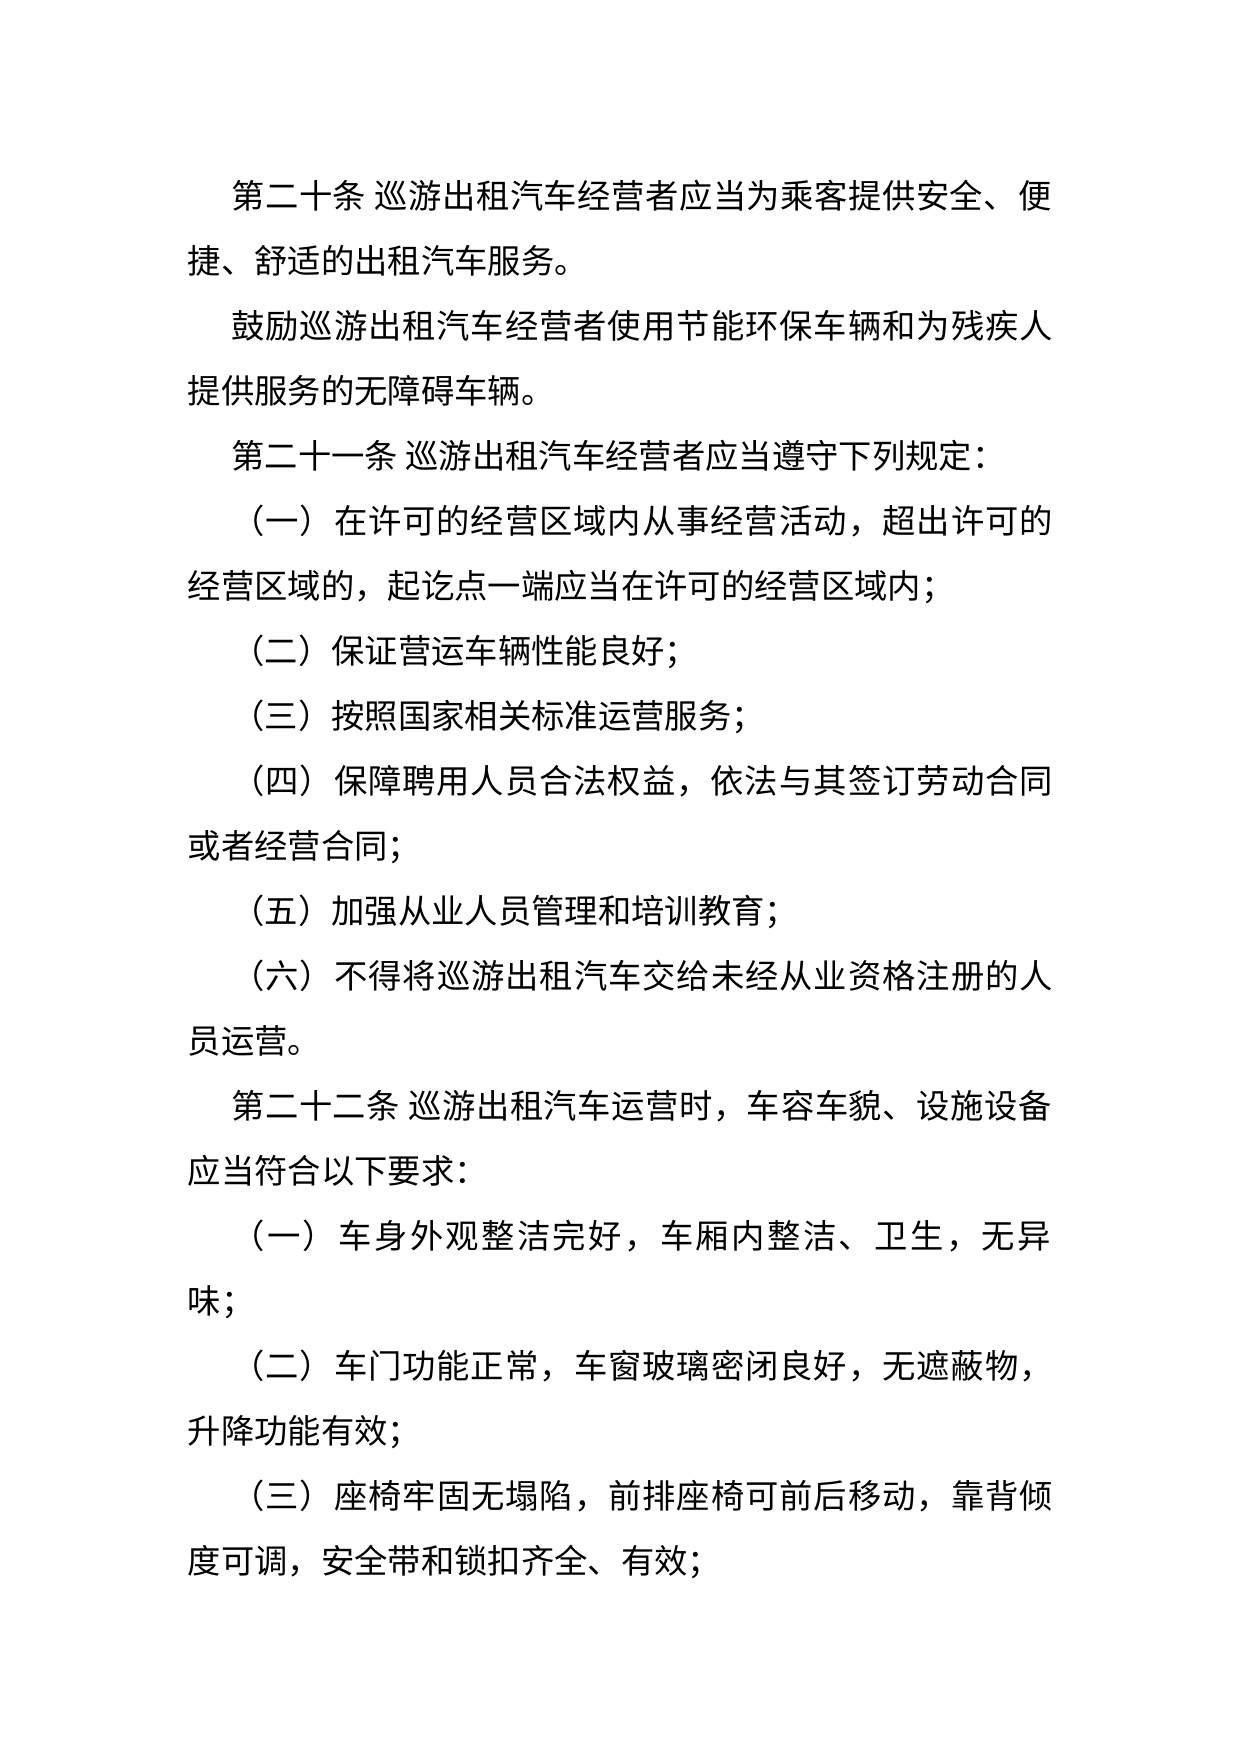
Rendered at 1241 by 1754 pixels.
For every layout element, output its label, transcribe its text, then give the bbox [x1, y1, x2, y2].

text （三）座椅牢固无塌陷，前排座椅可前后移动，靠背倾度可调，安全带和锁扣齐全、有效； [187, 1462, 1053, 1592]
text （四）保障聘用人员合法权益，依法与其签订劳动合同或者经营合同； [187, 747, 1053, 877]
text 鼓励巡游出租汽车经营者使用节能环保车辆和为残疾人提供服务的无障碍车辆。 [187, 292, 1053, 422]
text 第二十条 巡游出租汽车经营者应当为乘客提供安全、便捷、舒适的出租汽车服务。 [187, 162, 1053, 292]
text （六）不得将巡游出租汽车交给未经从业资格注册的人员运营。 [187, 942, 1053, 1072]
text 第二十一条 巡游出租汽车经营者应当遵守下列规定： [187, 422, 1053, 487]
text （三）按照国家相关标准运营服务； [187, 682, 1053, 747]
text （一）车身外观整洁完好，车厢内整洁、卫生，无异味； [187, 1202, 1053, 1332]
text （一）在许可的经营区域内从事经营活动，超出许可的经营区域的，起讫点一端应当在许可的经营区域内； [187, 487, 1053, 617]
text （二）车门功能正常，车窗玻璃密闭良好，无遮蔽物，升降功能有效； [187, 1332, 1053, 1462]
text 第二十二条 巡游出租汽车运营时，车容车貌、设施设备应当符合以下要求： [187, 1072, 1053, 1202]
text （二）保证营运车辆性能良好； [187, 617, 1053, 682]
text （五）加强从业人员管理和培训教育； [187, 877, 1053, 942]
